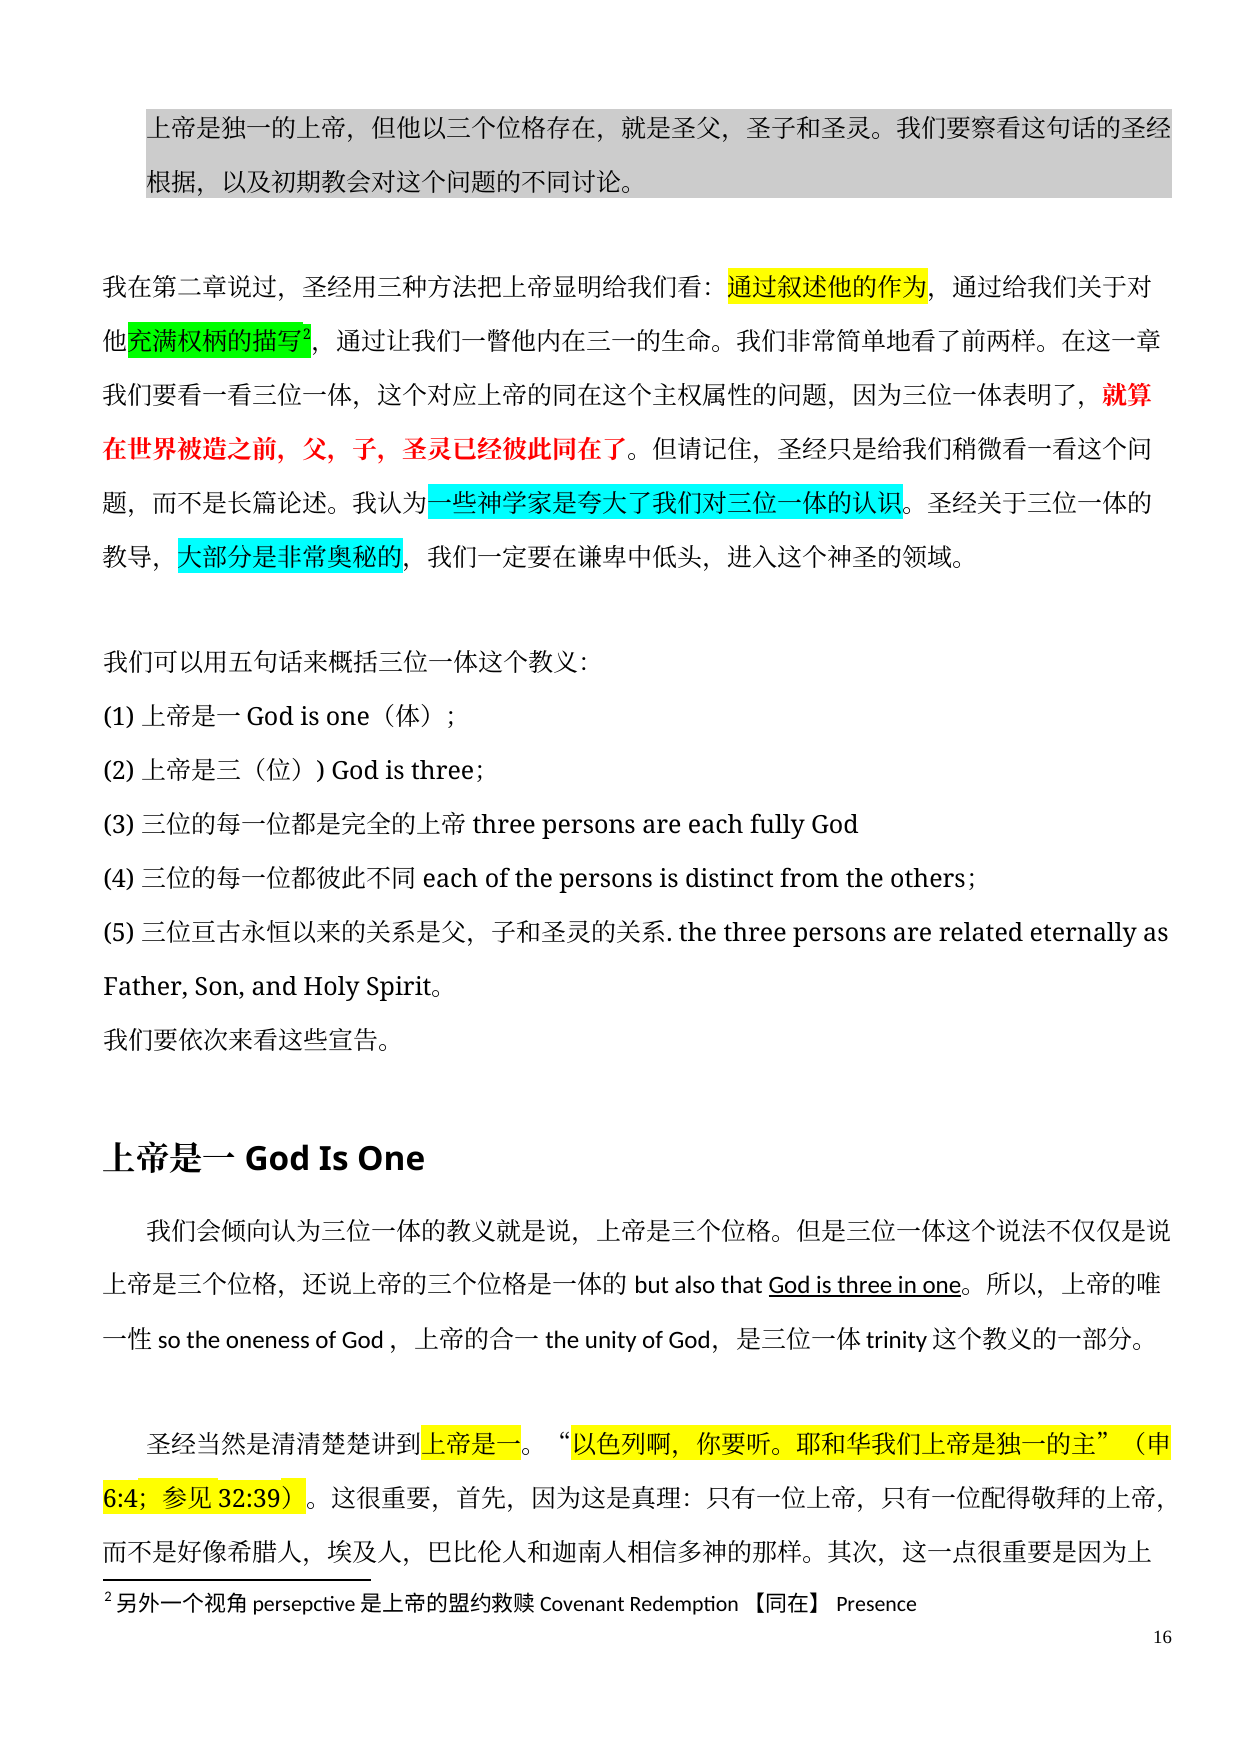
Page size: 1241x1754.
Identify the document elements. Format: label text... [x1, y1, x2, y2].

text 我在第二章说过，圣经用三种方法把上帝显明给我们看：通过叙述他的作为，通过给我们关于对他充满权柄的描写，通过让我们一瞥他内在三一的生命。我们非常简单地看了前两样。在这一章我们要看一看三位一体，这个对应上帝的同在这个主权属性的问题，因为三位一体表明了，就算在世界被造之前，父，子，圣灵已经彼此同在了。但请记住，圣经只是给我们稍微看一看这个问题，而不是长篇论述。我认为一些神学家是夸大了我们对三位一体的认识。圣经关于三位一体的教导，大部分是非常奥秘的，我们一定要在谦卑中低头，进入这个神圣的领域。 [103, 268, 1172, 573]
text (2) 上帝是三（位）) God is three； [103, 750, 1172, 786]
text (5) 三位亘古永恒以来的关系是父，子和圣灵的关系. the three persons are related eternally as Father, Son, and Holy Spirit。 [103, 912, 1172, 1002]
text 上帝是独一的上帝，但他以三个位格存在，就是圣父，圣子和圣灵。我们要察看这句话的圣经根据，以及初期教会对这个问题的不同讨论。 [146, 109, 1172, 198]
text (3) 三位的每一位都是完全的上帝 three persons are each fully God [103, 804, 1172, 840]
subtitle 上帝是一 God Is One [103, 1132, 1172, 1180]
text (4) 三位的每一位都彼此不同 each of the persons is distinct from the others； [103, 858, 1172, 894]
text 我们会倾向认为三位一体的教义就是说，上帝是三个位格。但是三位一体这个说法不仅仅是说上帝是三个位格，还说上帝的三个位格是一体的 but also that God is three in one。所以，上帝的唯一性so the oneness of God ，上帝的合一 the unity of God，是三位一体trinity这个教义的一部分。 [103, 1211, 1172, 1355]
text (1) 上帝是一God is one（体）； [103, 696, 1172, 732]
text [103, 1424, 1172, 1568]
text 我们可以用五句话来概括三位一体这个教义： [103, 642, 1172, 678]
text 我们要依次来看这些宣告。 [103, 1021, 1172, 1056]
